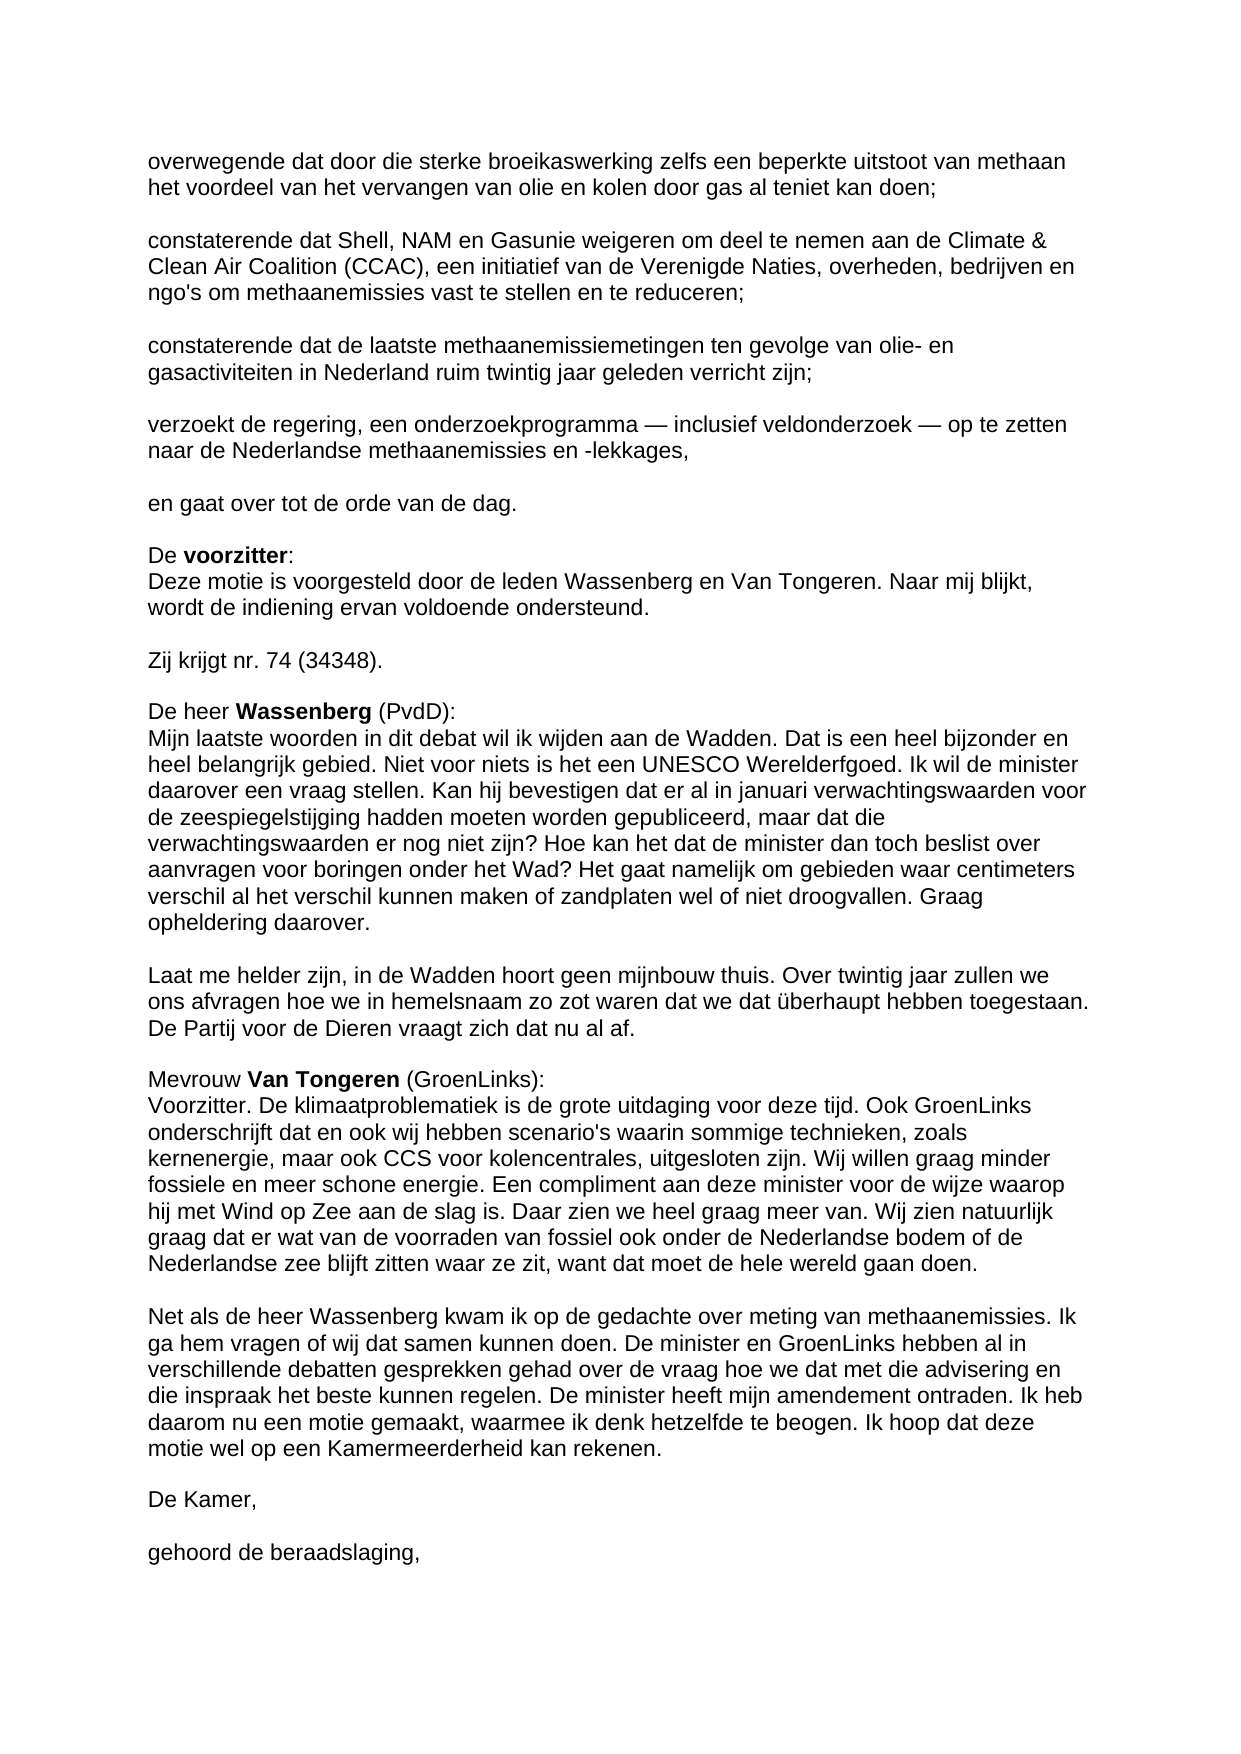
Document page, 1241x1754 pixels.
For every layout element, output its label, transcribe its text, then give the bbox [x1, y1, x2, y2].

text De heer Wassenberg (PvdD): Mijn laatste woorden in dit debat wil ik wijden aan de Wadden. Dat is een heel bijzonder en heel belangrijk gebied. Niet voor niets is het een UNESCO Werelderfgoed. Ik wil de minister daarover een vraag stellen. Kan hij bevestigen dat er al in januari verwachtingswaarden voor de zeespiegelstijging hadden moeten worden gepubliceerd, maar dat die verwachtingswaarden er nog niet zijn? Hoe kan het dat de minister dan toch beslist over aanvragen voor boringen onder het Wad? Het gaat namelijk om gebieden waar centimeters verschil al het verschil kunnen maken of zandplaten wel of niet droogvallen. Graag opheldering daarover. Laat me helder zijn, in de Wadden hoort geen mijnbouw thuis. Over twintig jaar zullen we ons afvragen hoe we in hemelsnaam zo zot waren dat we dat überhaupt hebben toegestaan. De Partij voor de Dieren vraagt zich dat nu al af. [148, 698, 1093, 1041]
text Mevrouw Van Tongeren (GroenLinks): Voorzitter. De klimaatproblematiek is de grote uitdaging voor deze tijd. Ook GroenLinks onderschrijft dat en ook wij hebben scenario's waarin sommige technieken, zoals kernenergie, maar ook CCS voor kolencentrales, uitgesloten zijn. Wij willen graag minder fossiele en meer schone energie. Een compliment aan deze minister voor de wijze waarop hij met Wind op Zee aan de slag is. Daar zien we heel graag meer van. Wij zien natuurlijk graag dat er wat van de voorraden van fossiel ook onder de Nederlandse bodem of de Nederlandse zee blijft zitten waar ze zit, want dat moet de hele wereld gaan doen. Net als de heer Wassenberg kwam ik op de gedachte over meting van methaanemissies. Ik ga hem vragen of wij dat samen kunnen doen. De minister en GroenLinks hebben al in verschillende debatten gesprekken gehad over de vraag hoe we dat met die advisering en die inspraak het beste kunnen regelen. De minister heeft mijn amendement ontraden. Ik heb daarom nu een motie gemaakt, waarmee ik denk hetzelfde te beogen. Ik hoop dat deze motie wel op een Kamermeerderheid kan rekenen. [148, 1066, 1093, 1461]
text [148, 1486, 1093, 1592]
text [148, 148, 1093, 517]
text De voorzitter: Deze motie is voorgesteld door de leden Wassenberg en Van Tongeren. Naar mij blijkt, wordt de indiening ervan voldoende ondersteund. Zij krijgt nr. 74 (34348). [148, 542, 1093, 673]
